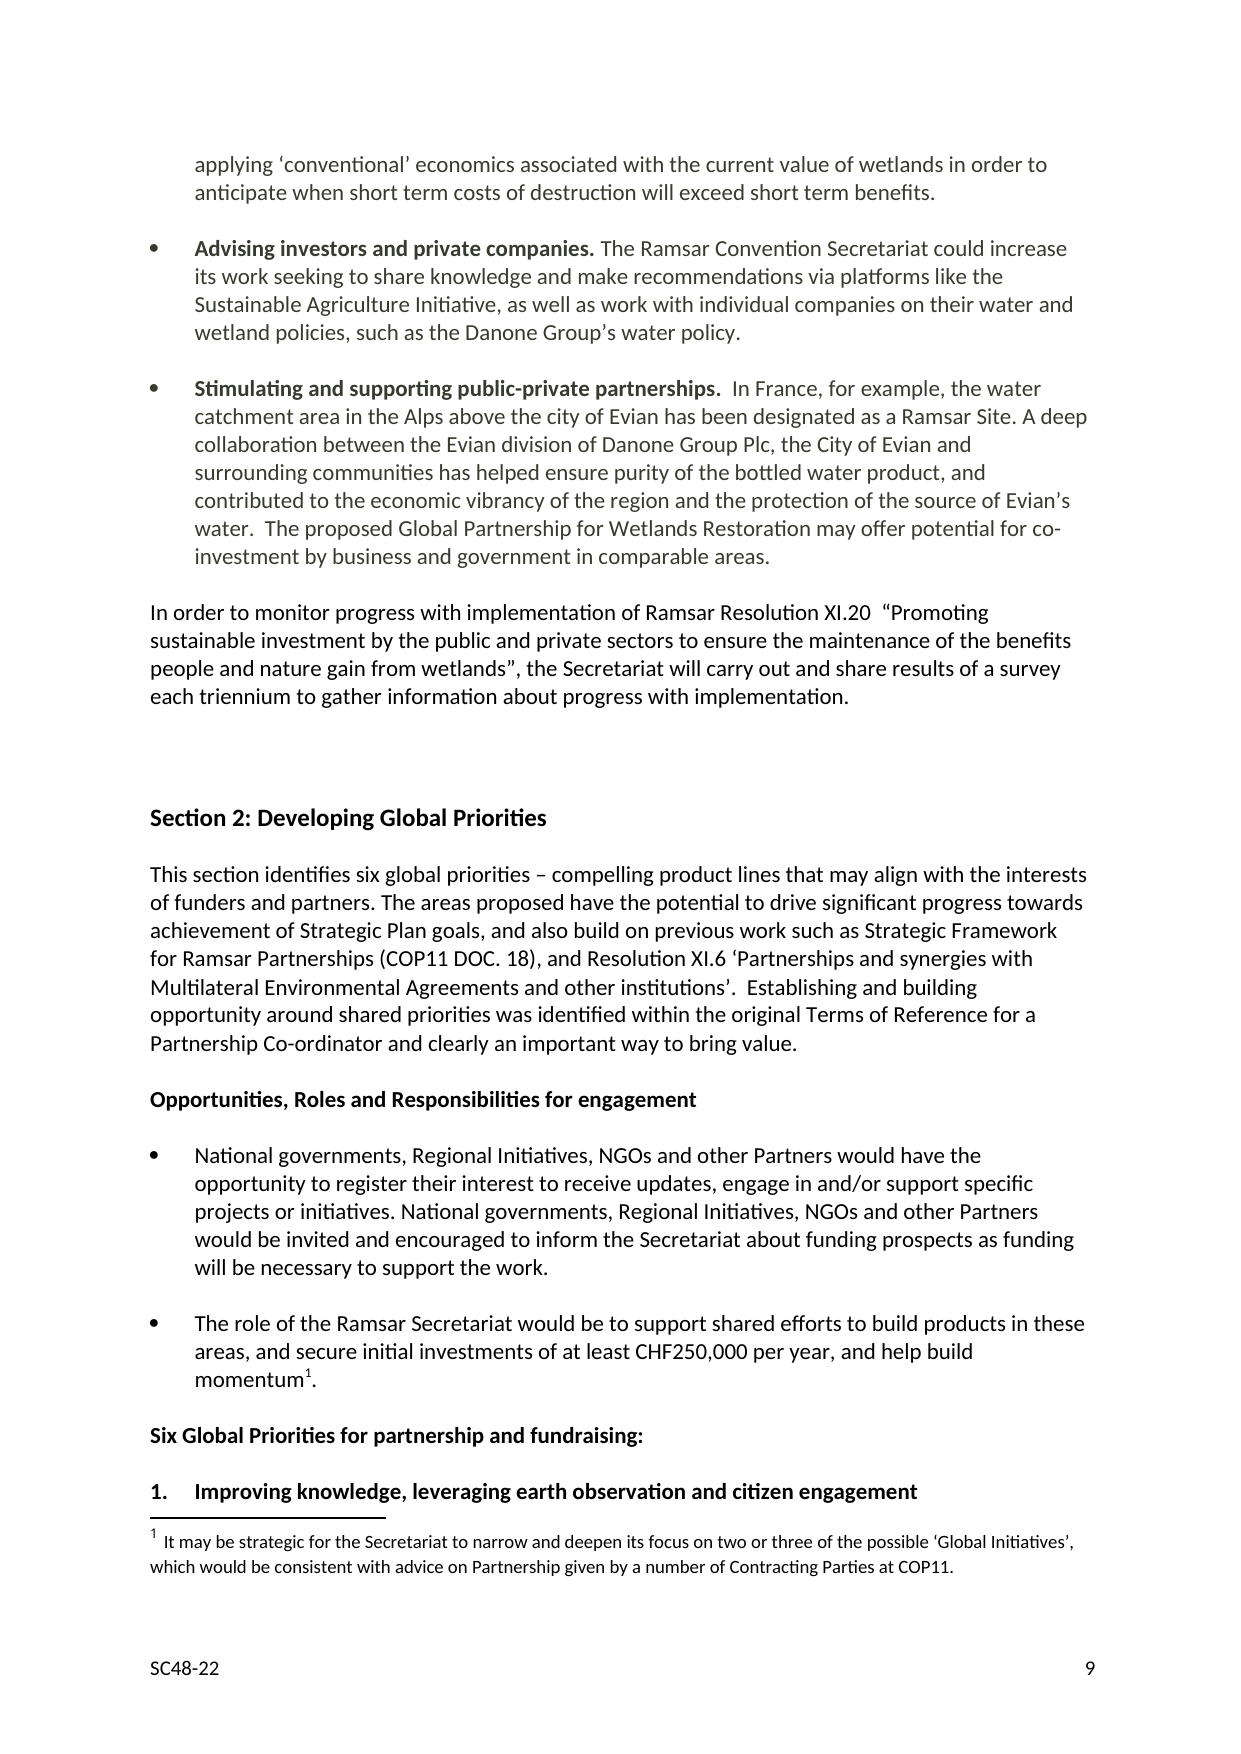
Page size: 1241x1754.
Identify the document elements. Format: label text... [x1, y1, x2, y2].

text Six Global Priorities for partnership and fundraising: [150, 1421, 1090, 1449]
list Stimulating and supporting public-private partnerships. In France, for example, the water catchment area in the Alps above the city of Evian has been designated as a Ramsar Site. A deep collaboration between the Evian division of Danone Group Plc, the City of Evian and surrounding communities has helped ensure purity of the bottled water product, and contributed to the economic vibrancy of the region and the protection of the source of Evian’s water. The proposed Global Partnership for Wetlands Restoration may offer potential for co-investment by business and government in comparable areas. [150, 374, 1090, 570]
text Opportunities, Roles and Responsibilities for engagement [150, 1085, 1090, 1113]
text This section identifies six global priorities – compelling product lines that may align with the interests of funders and partners. The areas proposed have the potential to drive significant progress towards achievement of Strategic Plan goals, and also build on previous work such as Strategic Framework for Ramsar Partnerships (COP11 DOC. 18), and Resolution XI.6 ‘Partnerships and synergies with Multilateral Environmental Agreements and other institutions’. Establishing and building opportunity around shared priorities was identified within the original Terms of Reference for a Partnership Co-ordinator and clearly an important way to bring value. [150, 861, 1090, 1057]
list Improving knowledge, leveraging earth observation and citizen engagement [150, 1477, 1090, 1505]
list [150, 150, 1090, 206]
list Advising investors and private companies. The Ramsar Convention Secretariat could increase its work seeking to share knowledge and make recommendations via platforms like the Sustainable Agriculture Initiative, as well as work with individual companies on their water and wetland policies, such as the Danone Group’s water policy. [150, 234, 1090, 346]
list National governments, Regional Initiatives, NGOs and other Partners would have the opportunity to register their interest to receive updates, engage in and/or support specific projects or initiatives. National governments, Regional Initiatives, NGOs and other Partners would be invited and encouraged to inform the Secretariat about funding prospects as funding will be necessary to support the work. [150, 1141, 1090, 1281]
list The role of the Ramsar Secretariat would be to support shared efforts to build products in these areas, and secure initial investments of at least CHF250,000 per year, and help build momentum. [150, 1309, 1090, 1393]
text Section 2: Developing Global Priorities [150, 802, 1095, 832]
text In order to monitor progress with implementation of Ramsar Resolution XI.20 “Promoting sustainable investment by the public and private sectors to ensure the maintenance of the benefits people and nature gain from wetlands”, the Secretariat will carry out and share results of a survey each triennium to gather information about progress with implementation. [150, 598, 1090, 710]
